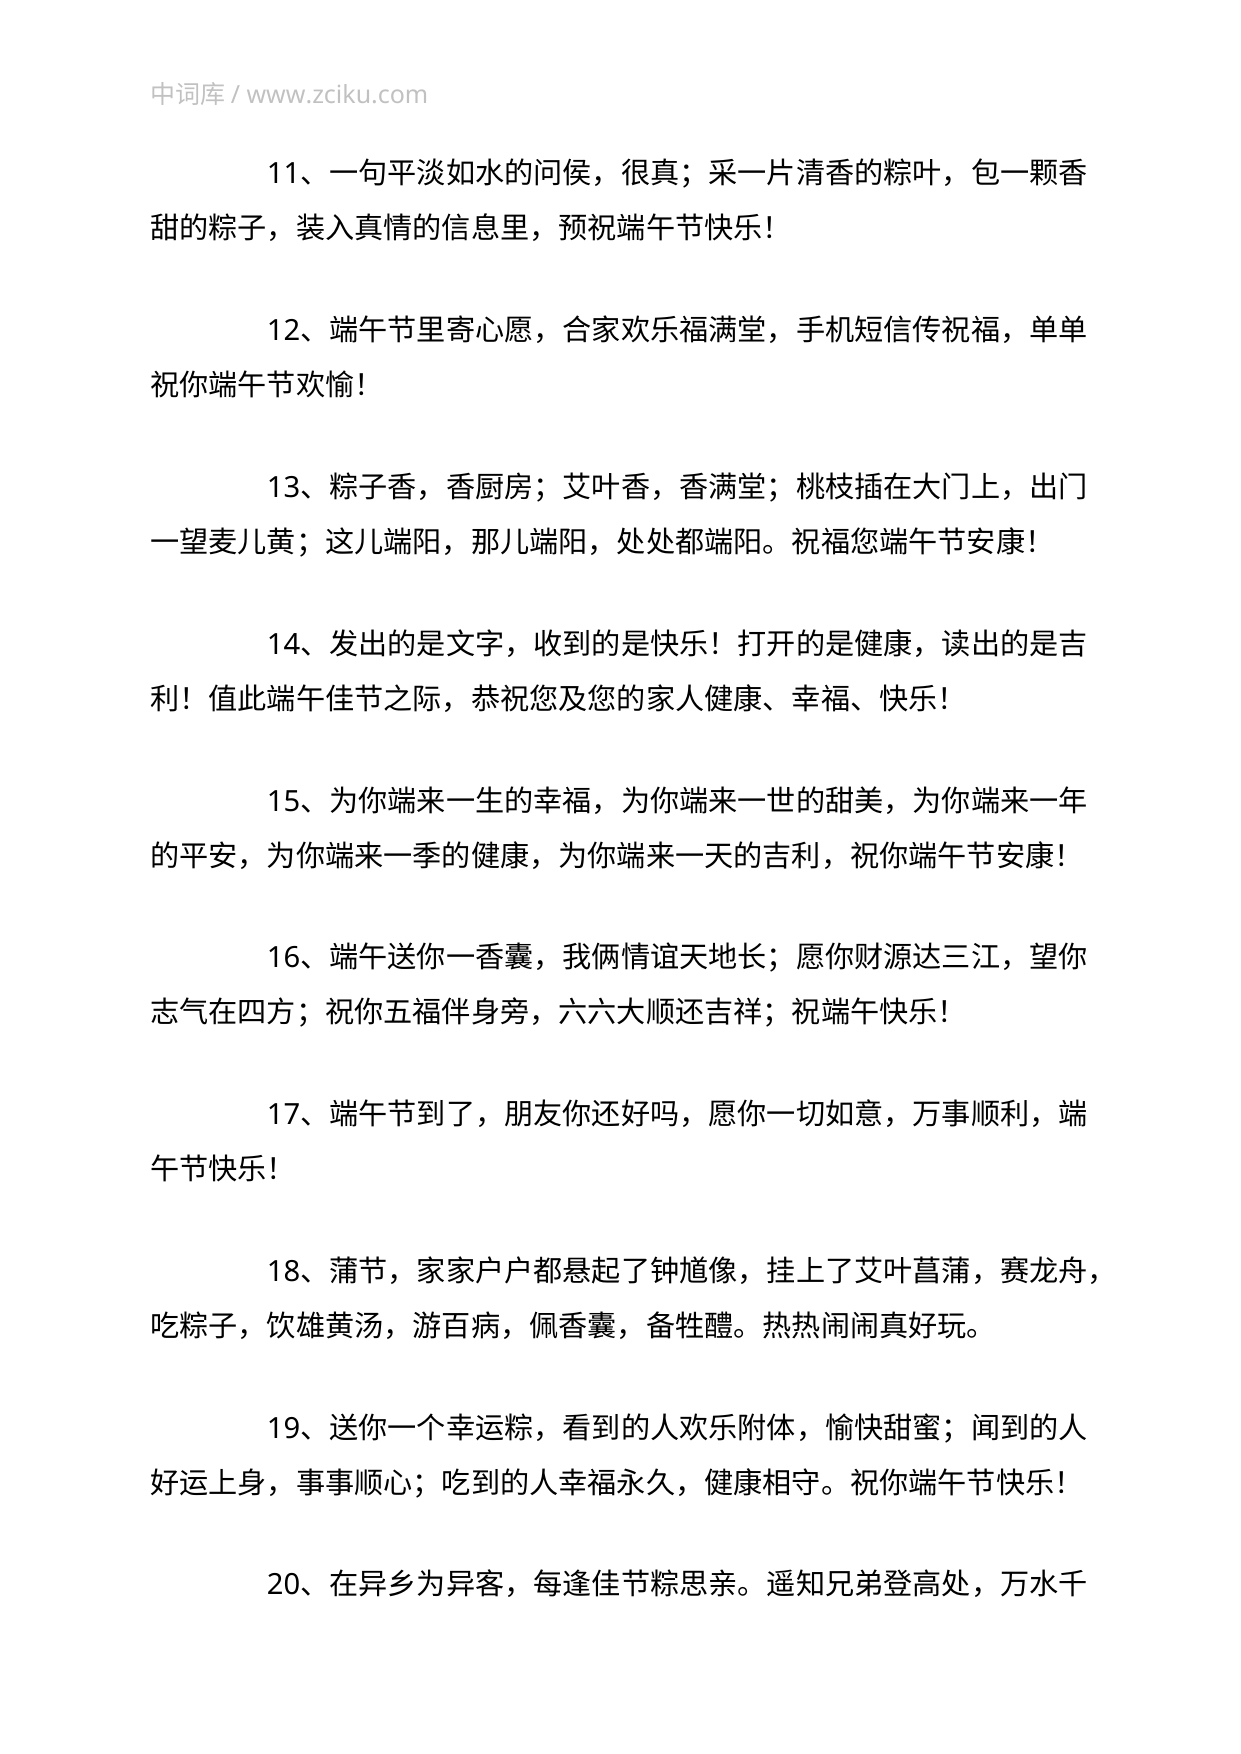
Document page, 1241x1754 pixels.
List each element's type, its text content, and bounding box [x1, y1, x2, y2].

text 17、端午节到了，朋友你还好吗，愿你一切如意，万事顺利，端午节快乐！ [150, 1091, 1090, 1188]
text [150, 1561, 1090, 1603]
text 12、端午节里寄心愿，合家欢乐福满堂，手机短信传祝福，单单祝你端午节欢愉！ [150, 307, 1090, 404]
text 15、为你端来一生的幸福，为你端来一世的甜美，为你端来一年的平安，为你端来一季的健康，为你端来一天的吉利，祝你端午节安康！ [150, 777, 1090, 874]
text 19、送你一个幸运粽，看到的人欢乐附体，愉快甜蜜；闻到的人好运上身，事事顺心；吃到的人幸福永久，健康相守。祝你端午节快乐！ [150, 1404, 1090, 1501]
text 13、粽子香，香厨房；艾叶香，香满堂；桃枝插在大门上，出门一望麦儿黄；这儿端阳，那儿端阳，处处都端阳。祝福您端午节安康！ [150, 463, 1090, 561]
text 18、蒲节，家家户户都悬起了钟馗像，挂上了艾叶菖蒲，赛龙舟，吃粽子，饮雄黄汤，游百病，佩香囊，备牲醴。热热闹闹真好玩。 [150, 1247, 1090, 1345]
text 11、一句平淡如水的问侯，很真；采一片清香的粽叶，包一颗香甜的粽子，装入真情的信息里，预祝端午节快乐！ [150, 150, 1090, 247]
text 14、发出的是文字，收到的是快乐！打开的是健康，读出的是吉利！值此端午佳节之际，恭祝您及您的家人健康、幸福、快乐！ [150, 620, 1090, 718]
text 16、端午送你一香囊，我俩情谊天地长；愿你财源达三江，望你志气在四方；祝你五福伴身旁，六六大顺还吉祥；祝端午快乐！ [150, 934, 1090, 1031]
